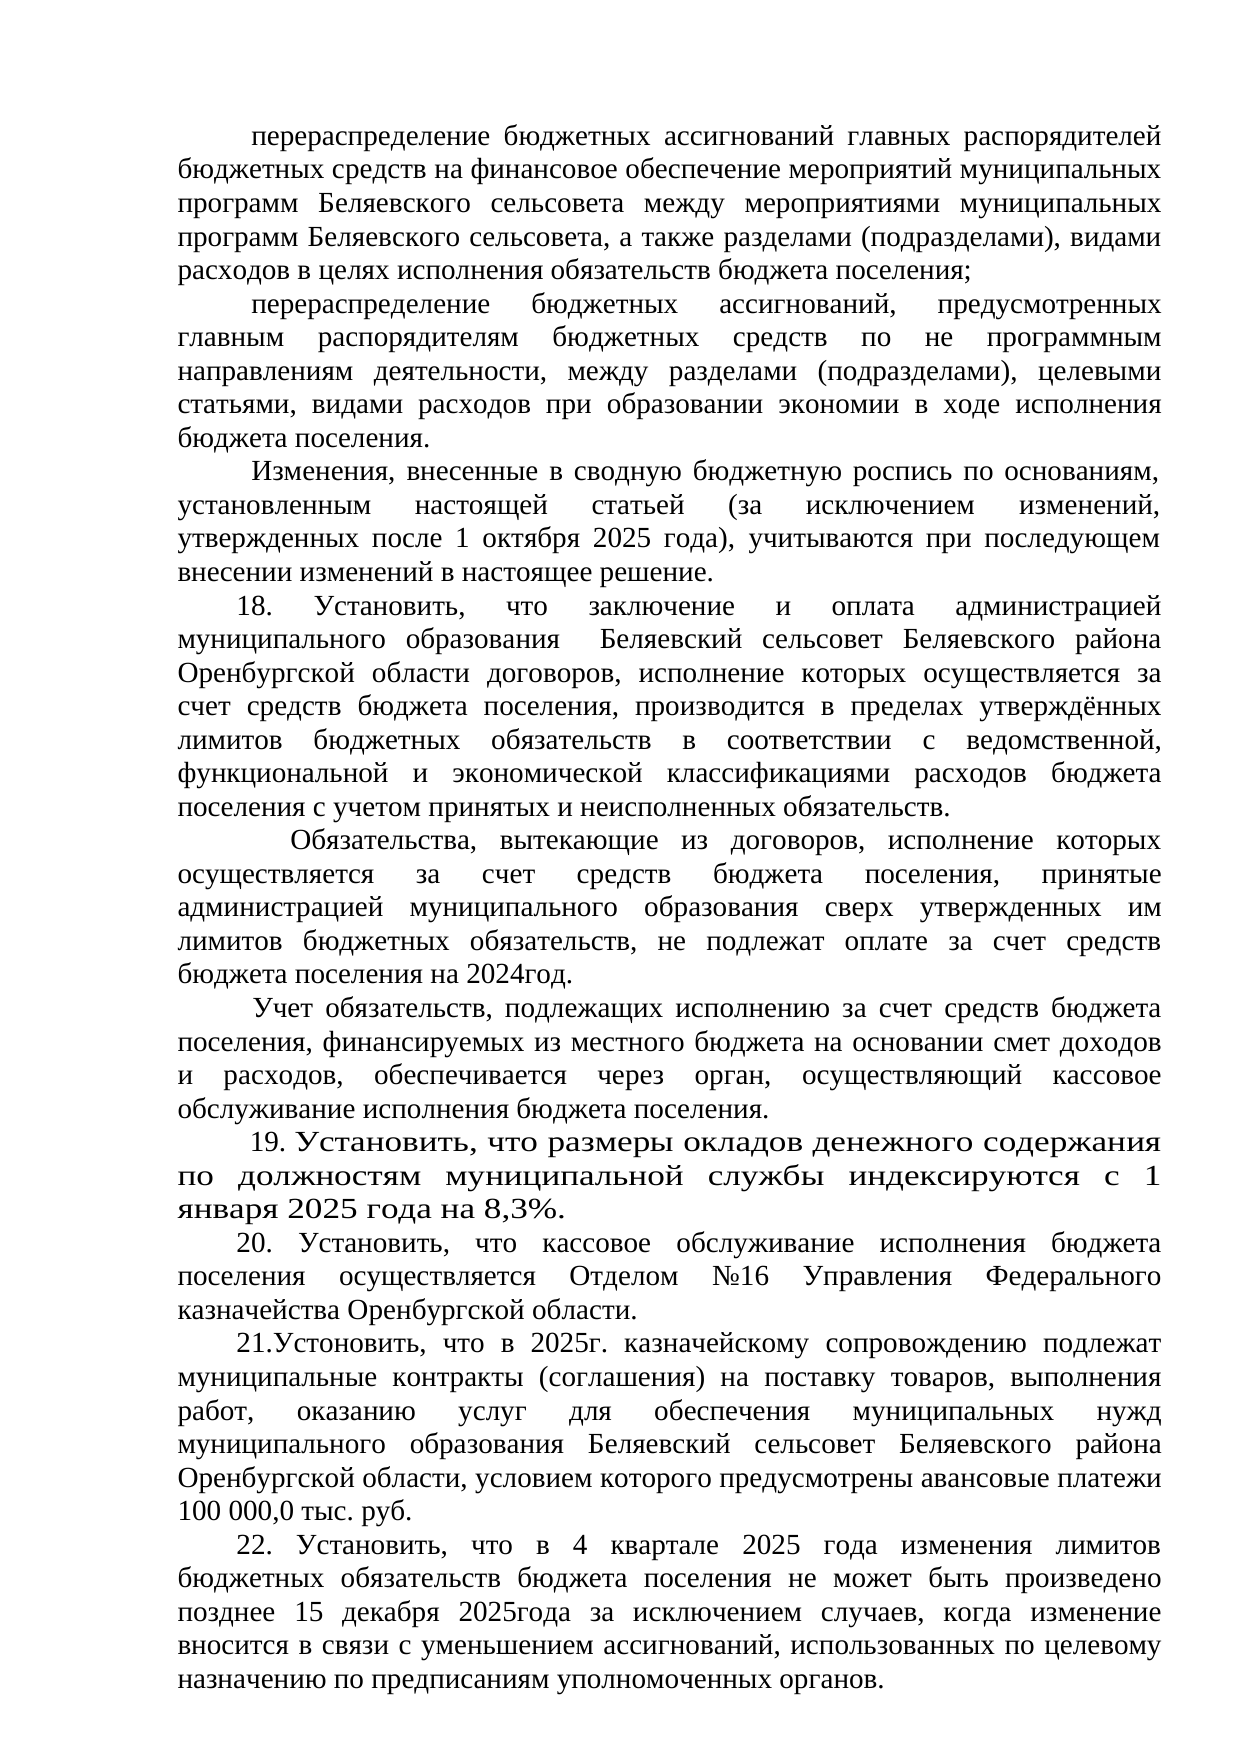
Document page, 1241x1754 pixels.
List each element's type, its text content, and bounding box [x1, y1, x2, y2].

text Обязательства, вытекающие из договоров, исполнение которых осуществляется за счет средств бюджета поселения, принятые администрацией муниципального образования сверх утвержденных им лимитов бюджетных обязательств, не подлежат оплате за счет средств бюджета поселения на 2024год. [177, 822, 1162, 990]
text 19. Установить, что размеры окладов денежного содержания по должностям муниципальной службы индексируются с 1 января 2025 года на 8,3%. [177, 1124, 1162, 1225]
text перераспределение бюджетных ассигнований, предусмотренных главным распорядителям бюджетных средств по не программным направлениям деятельности, между разделами (подразделами), целевыми статьями, видами расходов при образовании экономии в ходе исполнения бюджета поселения. [177, 286, 1162, 453]
text 21.Устоновить, что в 2025г. казначейскому сопровождению подлежат муниципальные контракты (соглашения) на поставку товаров, выполнения работ, оказанию услуг для обеспечения муниципальных нужд муниципального образования Беляевский сельсовет Беляевского района Оренбургской области, условием которого предусмотрены авансовые платежи 100 000,0 тыс. руб. [177, 1326, 1162, 1527]
text 22. Установить, что в 4 квартале 2025 года изменения лимитов бюджетных обязательств бюджета поселения не может быть произведено позднее 15 декабря 2025года за исключением случаев, когда изменение вносится в связи с уменьшением ассигнований, использованных по целевому назначению по предписаниям уполномоченных органов. [177, 1527, 1162, 1694]
subtitle Учет обязательств, подлежащих исполнению за счет средств бюджета поселения, финансируемых из местного бюджета на основании смет доходов и расходов, обеспечивается через орган, осуществляющий кассовое обслуживание исполнения бюджета поселения. [177, 990, 1162, 1124]
text перераспределение бюджетных ассигнований главных распорядителей бюджетных средств на финансовое обеспечение мероприятий муниципальных программ Беляевского сельсовета между мероприятиями муниципальных программ Беляевского сельсовета, а также разделами (подразделами), видами расходов в целях исполнения обязательств бюджета поселения; [177, 118, 1162, 286]
text Изменения, внесенные в сводную бюджетную роспись по основаниям, установленным настоящей статьей (за исключением изменений, утвержденных после 1 октября 2025 года), учитываются при последующем внесении изменений в настоящее решение. [177, 453, 1160, 588]
text 18. Установить, что заключение и оплата администрацией муниципального образования Беляевский сельсовет Беляевского района Оренбургской области договоров, исполнение которых осуществляется за счет средств бюджета поселения, производится в пределах утверждённых лимитов бюджетных обязательств в соответствии с ведомственной, функциональной и экономической классификациями расходов бюджета поселения с учетом принятых и неисполненных обязательств. [177, 588, 1162, 822]
text 20. Установить, что кассовое обслуживание исполнения бюджета поселения осуществляется Отделом №16 Управления Федерального казначейства Оренбургской области. [177, 1225, 1162, 1326]
